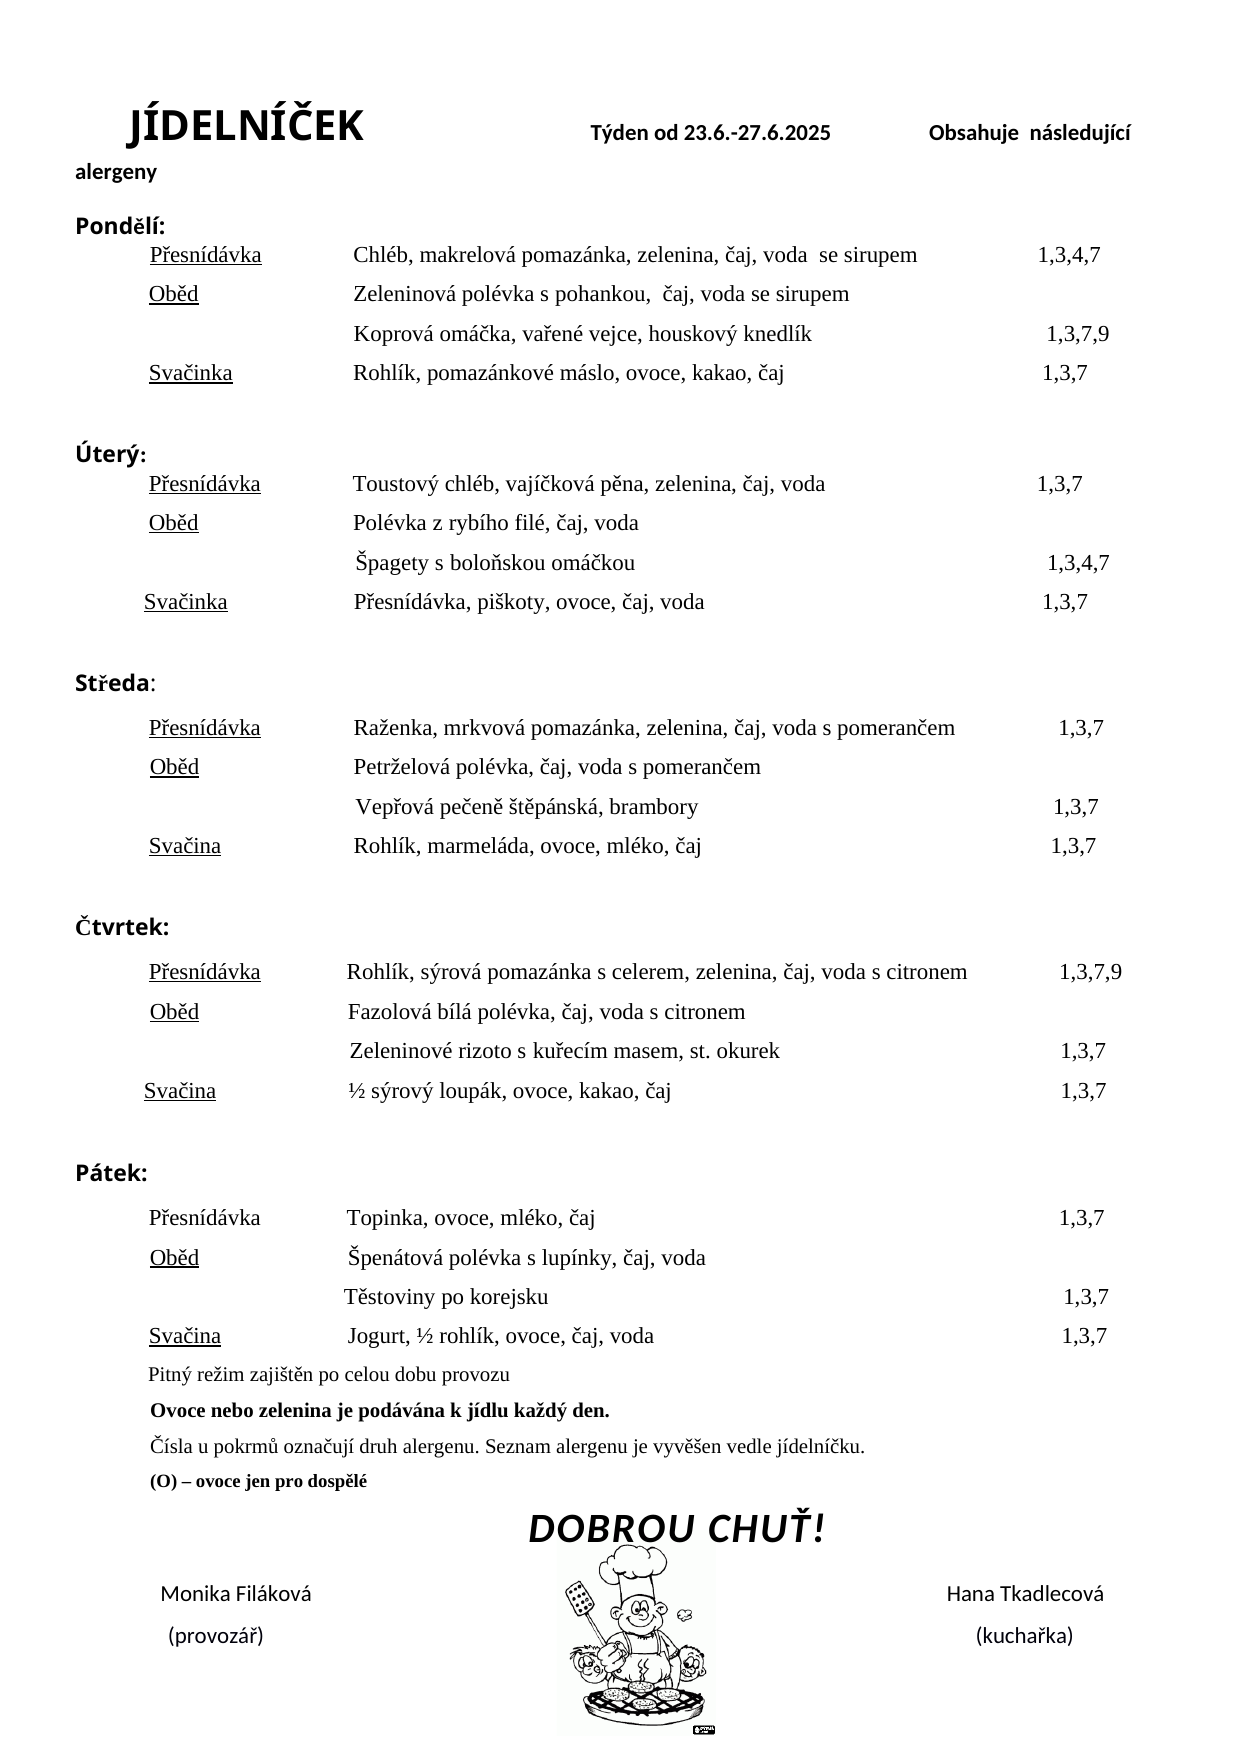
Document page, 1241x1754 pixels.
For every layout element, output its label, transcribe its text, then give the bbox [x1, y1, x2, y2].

text DOBROU CHUŤ! [150, 1502, 1165, 1553]
text Svačinka Přesnídávka, piškoty, ovoce, čaj, voda 1,3,7 [75, 588, 1165, 614]
text Pitný režim zajištěn po celou dobu provozu [75, 1362, 1165, 1386]
text Oběd Fazolová bílá polévka, čaj, voda s citronem [75, 998, 1165, 1024]
picture [556, 1649, 717, 1736]
text Monika Filáková Hana Tkadlecová [150, 1579, 1165, 1607]
text Středa: [75, 667, 1165, 698]
text Koprová omáčka, vařené vejce, houskový knedlík 1,3,7,9 [75, 320, 1165, 346]
text Oběd Polévka z rybího filé, čaj, voda [75, 509, 1165, 536]
text Čísla u pokrmů označují druh alergenu. Seznam alergenu je vyvěšen vedle jídelníčku. [150, 1434, 1165, 1458]
picture [556, 1553, 717, 1579]
text Přesnídávka Raženka, mrkvová pomazánka, zelenina, čaj, voda s pomerančem 1,3,7 [75, 714, 1165, 740]
text Oběd Petrželová polévka, čaj, voda s pomerančem [75, 753, 1165, 780]
text Špagety s boloňskou omáčkou 1,3,4,7 [75, 549, 1165, 575]
text (O) – ovoce jen pro dospělé [150, 1470, 1165, 1492]
text Svačina Rohlík, marmeláda, ovoce, mléko, čaj 1,3,7 [75, 832, 1165, 859]
text Oběd Zeleninová polévka s pohankou, čaj, voda se sirupem [75, 281, 1165, 307]
text JÍDELNÍČEK Týden od 23.6.-27.6.2025 Obsahuje následující alergeny [75, 96, 1165, 185]
text Ovoce nebo zelenina je podávána k jídlu každý den. [150, 1398, 1165, 1422]
text Přesnídávka Chléb, makrelová pomazánka, zelenina, čaj, voda se sirupem 1,3,4,7 [75, 241, 1165, 267]
text Oběd Špenátová polévka s lupínky, čaj, voda [75, 1244, 1165, 1270]
text Pátek: [75, 1157, 1165, 1188]
text Svačina ½ sýrový loupák, ovoce, kakao, čaj 1,3,7 [75, 1077, 1165, 1103]
text Čtvrtek: [75, 911, 1165, 943]
text Vepřová pečeně štěpánská, brambory 1,3,7 [75, 793, 1165, 819]
text Přesnídávka Toustový chléb, vajíčková pěna, zelenina, čaj, voda 1,3,7 [75, 470, 1165, 496]
text Svačinka Rohlík, pomazánkové máslo, ovoce, kakao, čaj 1,3,7 [75, 359, 1165, 386]
text Zeleninové rizoto s kuřecím masem, st. okurek 1,3,7 [75, 1037, 1165, 1063]
text Úterý: [75, 438, 1165, 470]
text Přesnídávka Rohlík, sýrová pomazánka s celerem, zelenina, čaj, voda s citronem 1,3,7,9 [75, 958, 1165, 984]
text Svačina Jogurt, ½ rohlík, ovoce, čaj, voda 1,3,7 [75, 1323, 1165, 1349]
picture [556, 1607, 717, 1621]
text Přesnídávka Topinka, ovoce, mléko, čaj 1,3,7 [75, 1204, 1165, 1231]
text (provozář) (kuchařka) [75, 1621, 1239, 1649]
text Pondělí: [75, 210, 1165, 241]
text Těstoviny po korejsku 1,3,7 [75, 1283, 1165, 1309]
